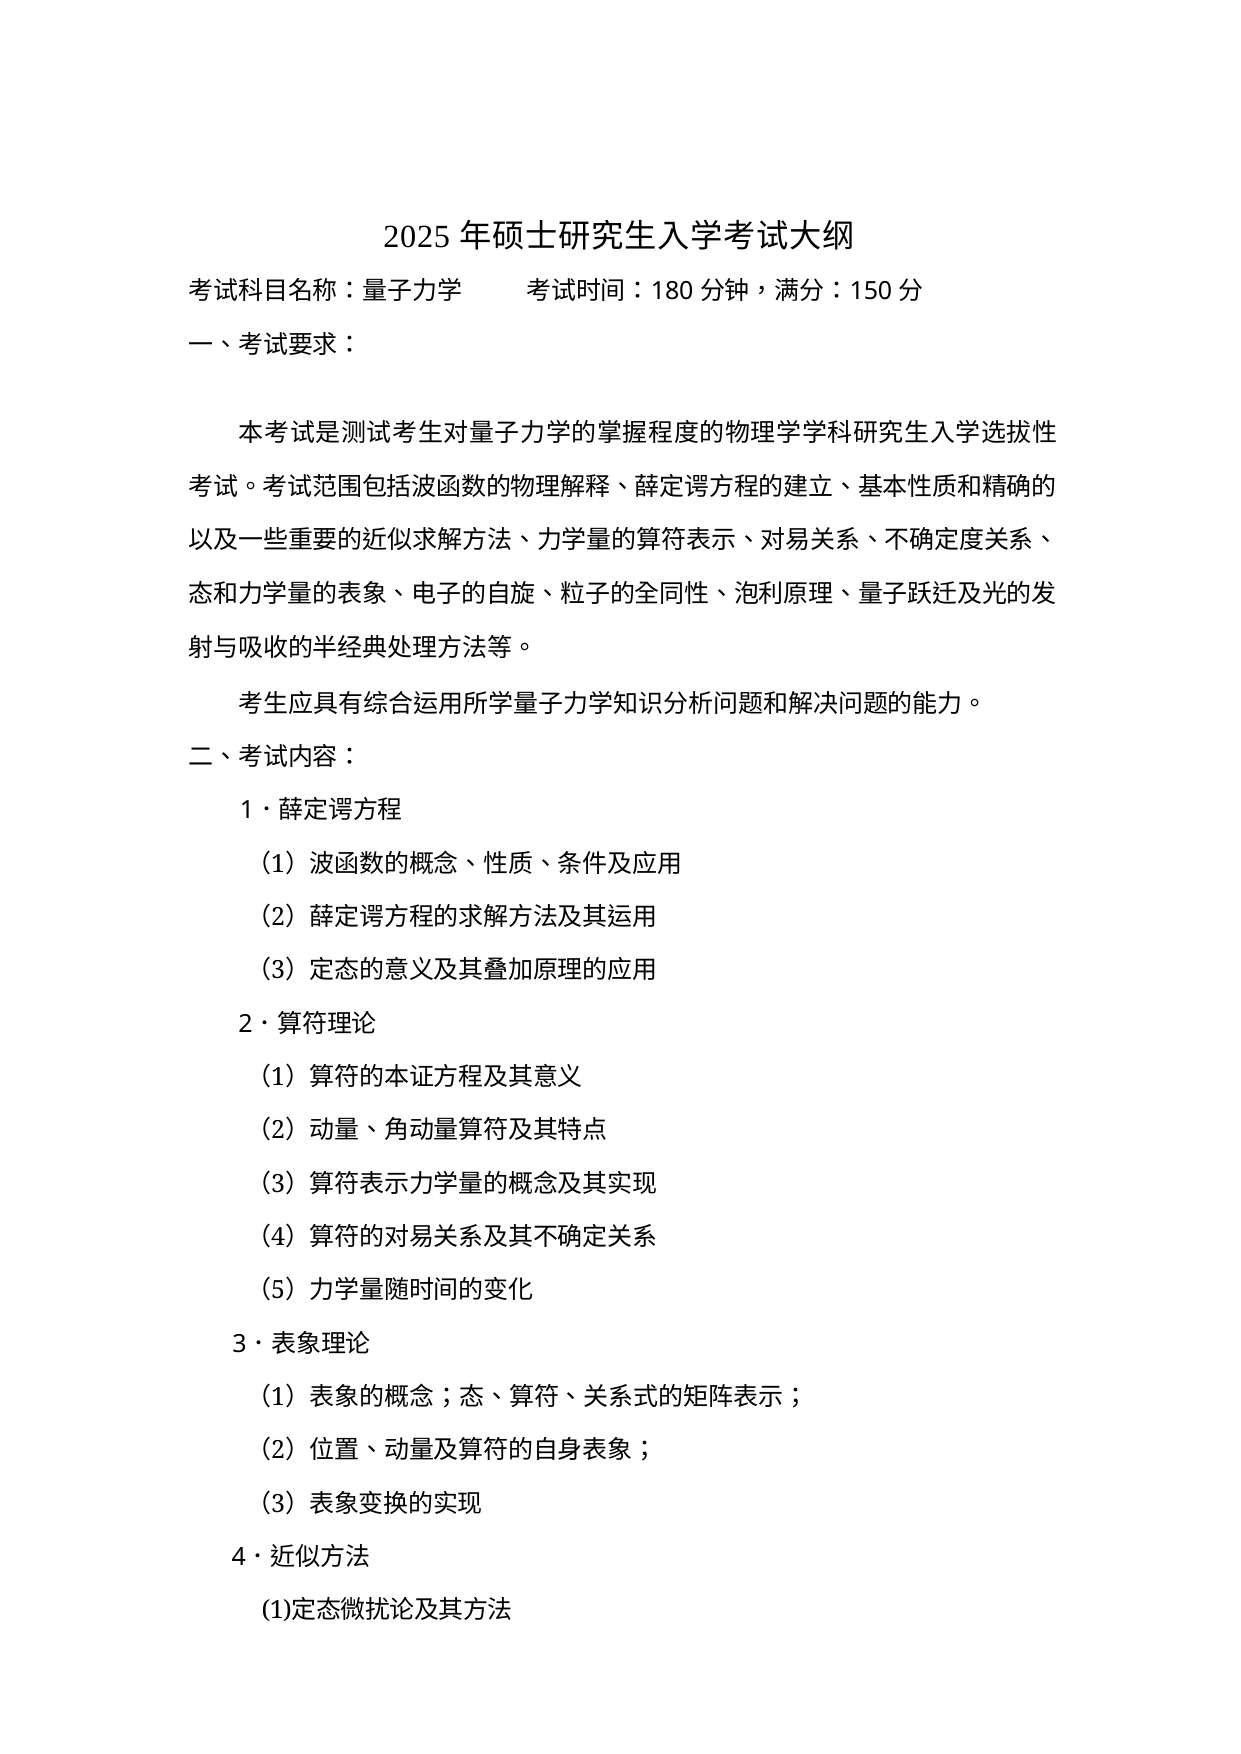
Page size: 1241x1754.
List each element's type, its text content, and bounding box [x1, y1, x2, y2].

text （1）波函数的概念、性质、条件及应用 [246, 847, 1058, 878]
text （5）力学量随时间的变化 [246, 1274, 1058, 1305]
text 一、考试要求： [189, 329, 1058, 360]
text 二、考试内容： [189, 741, 1058, 772]
text （2）动量、角动量算符及其特点 [246, 1114, 1058, 1144]
text 考试科目名称：量子力学 考试时间：180 分钟，满分：150 分 [188, 276, 1058, 305]
text （1）表象的概念；态、算符、关系式的矩阵表示； [246, 1381, 1058, 1412]
text （1）算符的本证方程及其意义 [246, 1060, 1058, 1091]
text 考生应具有综合运用所学量子力学知识分析问题和解决问题的能力。 [238, 687, 1058, 718]
text 4．近似方法 [231, 1541, 1058, 1572]
text （2）位置、动量及算符的自身表象； [246, 1434, 1058, 1465]
text （4）算符的对易关系及其不确定关系 [246, 1221, 1058, 1252]
text 1．薛定谔方程 [239, 794, 1058, 825]
text （3）定态的意义及其叠加原理的应用 [246, 954, 1058, 985]
text (1)定态微扰论及其方法 [261, 1594, 1058, 1625]
text 3．表象理论 [232, 1327, 1058, 1359]
text （3）算符表示力学量的概念及其实现 [246, 1167, 1058, 1198]
text 2025 年硕士研究生入学考试大纲 [383, 215, 1058, 256]
text 本考试是测试考生对量子力学的掌握程度的物理学学科研究生入学选拔性 考试。考试范围包括波函数的物理解释、薛定谔方程的建立、基本性质和精确的 以及一些重要的近似求解方法、力学量的算符表示、对易关系、不确定度关系、 态和力学量的表象、电子的自旋、粒子的全同性、泡利原理、量子跃迁及光的发 射与吸收的半经典处理方法等。 [188, 415, 1058, 664]
text （3）表象变换的实现 [246, 1487, 1058, 1518]
text （2）薛定谔方程的求解方法及其运用 [246, 901, 1058, 932]
text 2．算符理论 [238, 1007, 1058, 1038]
